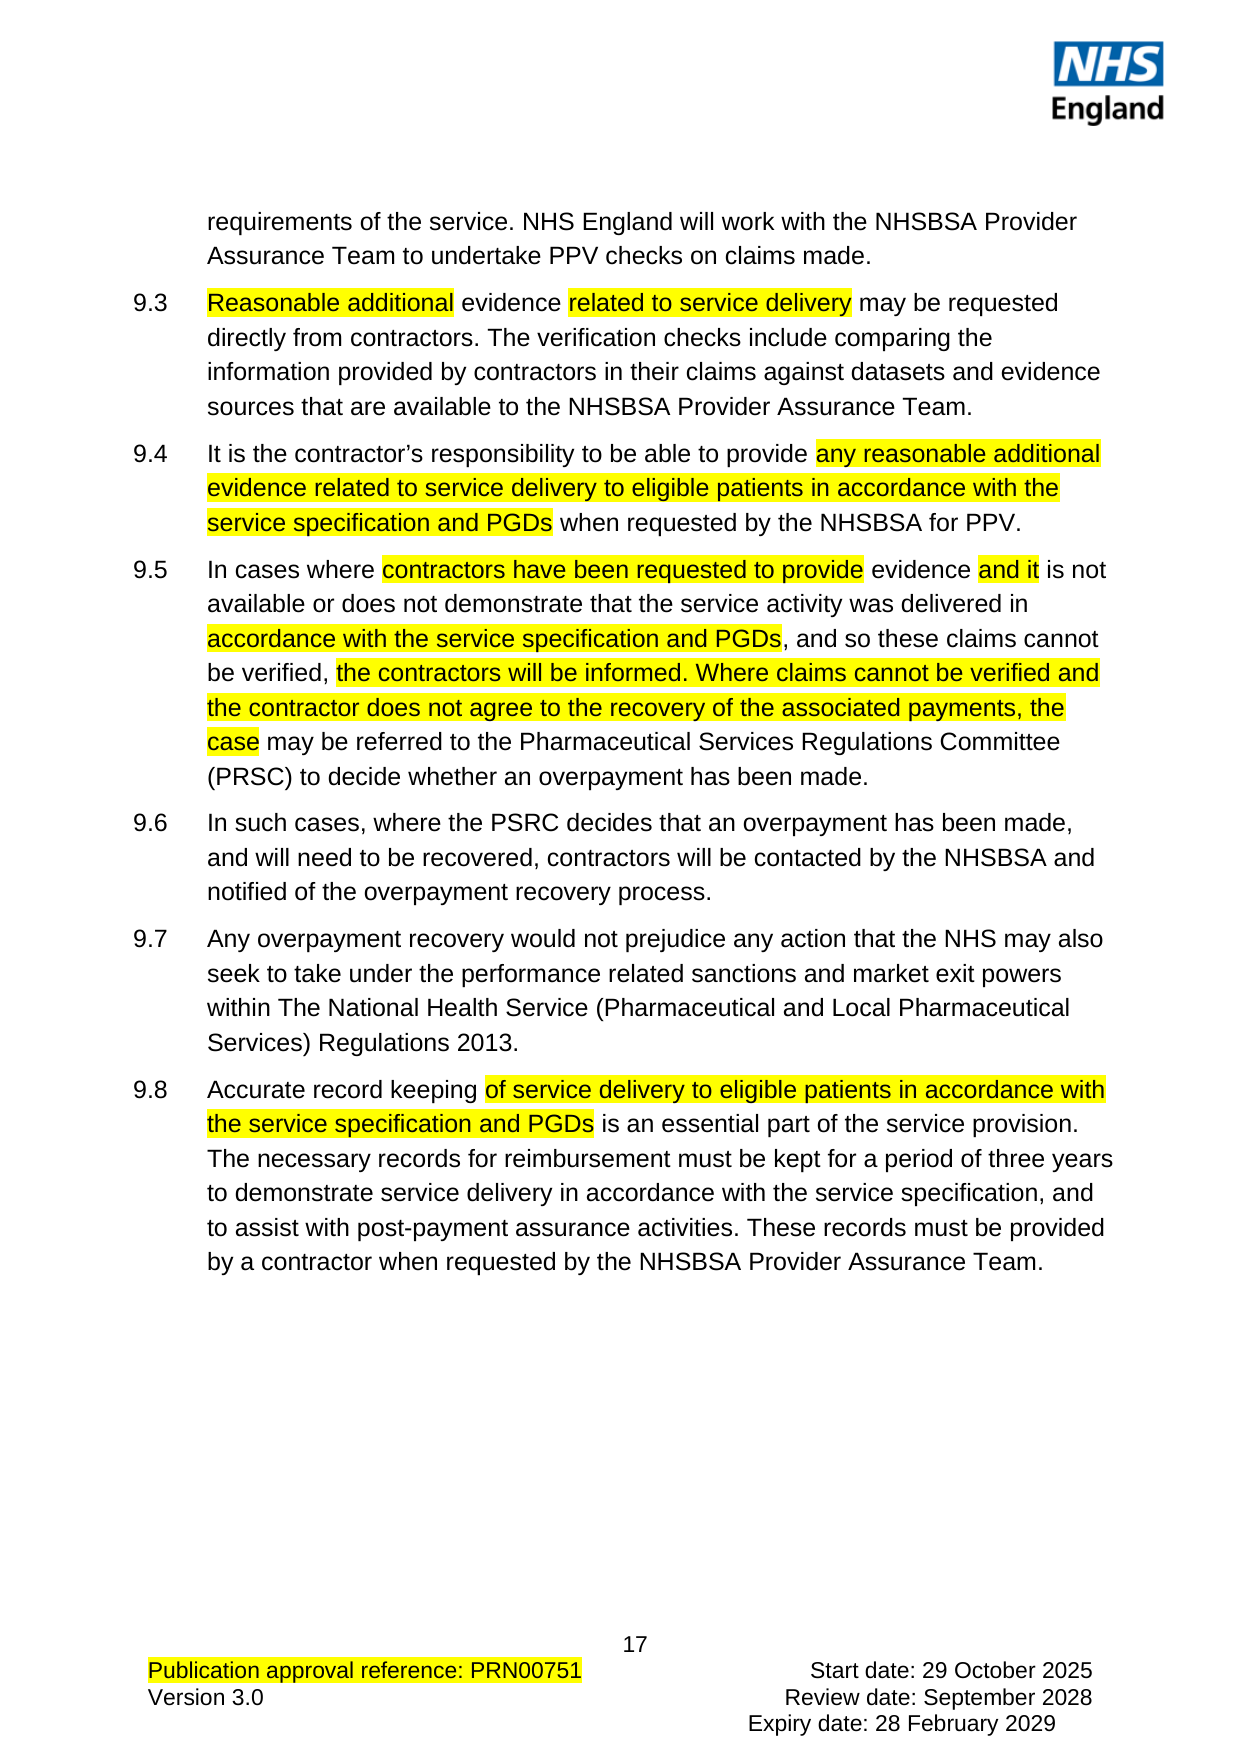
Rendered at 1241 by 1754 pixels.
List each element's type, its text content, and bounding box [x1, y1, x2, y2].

list 9.6 In such cases, where the PSRC decides that an overpayment has been made, and will need to be recovered, contractors will be contacted by the NHSBSA and notified of the overpayment recovery process. [133, 808, 1122, 906]
list 9.3 Reasonable additional evidence related to service delivery may be requested directly from contractors. The verification checks include comparing the information provided by contractors in their claims against datasets and evidence sources that are available to the NHSBSA Provider Assurance Team. [133, 288, 1122, 420]
list 9.5 In cases where contractors have been requested to provide evidence and it is not available or does not demonstrate that the service activity was delivered in accordance with the service specification and PGDs, and so these claims cannot be verified, the contractors will be informed. Where claims cannot be verified and the contractor does not agree to the recovery of the associated payments, the case may be referred to the Pharmaceutical Services Regulations Committee (PRSC) to decide whether an overpayment has been made. [133, 554, 1122, 790]
picture [986, 33, 1179, 149]
list 9.8 Accurate record keeping of service delivery to eligible patients in accordance with the service specification and PGDs is an essential part of the service provision. The necessary records for reimbursement must be kept for a period of three years to demonstrate service delivery in accordance with the service specification, and to assist with post-payment assurance activities. These records must be provided by a contractor when requested by the NHSBSA Provider Assurance Team. [133, 1075, 1122, 1276]
list 9.7 Any overpayment recovery would not prejudice any action that the NHS may also seek to take under the performance related sanctions and market exit powers within The National Health Service (Pharmaceutical and Local Pharmaceutical Services) Regulations 2013. [133, 924, 1122, 1057]
list 9.4 It is the contractor’s responsibility to be able to provide any reasonable additional evidence related to service delivery to eligible patients in accordance with the service specification and PGDs when requested by the NHSBSA for PPV. [133, 439, 1122, 536]
